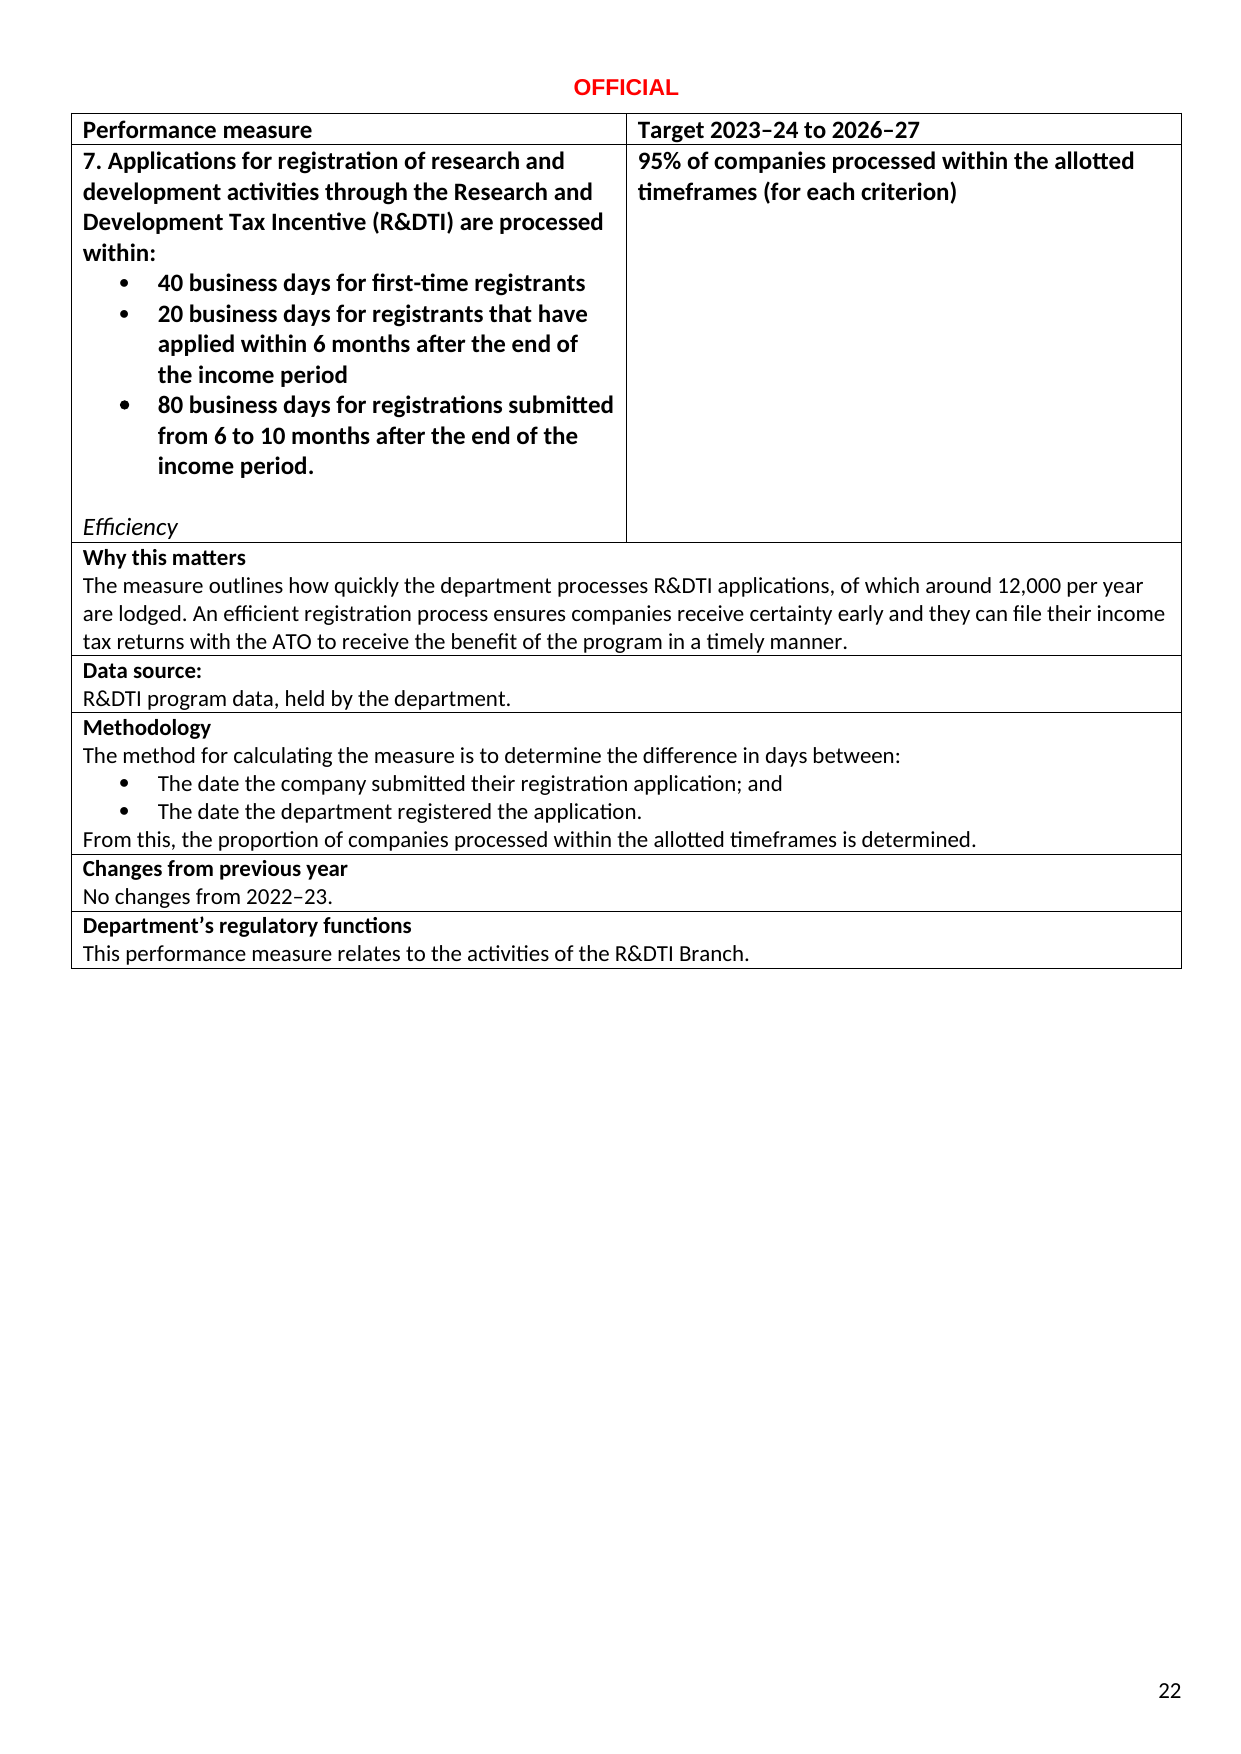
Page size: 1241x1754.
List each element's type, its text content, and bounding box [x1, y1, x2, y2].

table_header Performance measure [72, 114, 626, 144]
table_cell Data source: R&DTI program data, held by the department. [72, 656, 1181, 712]
table_cell Methodology The method for calculating the measure is to determine the difference in days between: The date the company submitted their registration application; and The date the department registered the application. From this, the proportion of companies processed within the allotted timeframes is determined. [72, 713, 1181, 853]
table_cell 95% of companies processed within the allotted timeframes (for each criterion) [627, 145, 1181, 542]
table_cell Department’s regulatory functions This performance measure relates to the activities of the R&DTI Branch. [72, 912, 1181, 968]
table_header Target 2023–24 to 2026–27 [627, 114, 1181, 144]
table_cell 7. Applications for registration of research and development activities through the Research and Development Tax Incentive (R&DTI) are processed within: 40 business days for first-time registrants 20 business days for registrants that have applied within 6 months after the end of the income period 80 business days for registrations submitted from 6 to 10 months after the end of the income period. Efficiency [72, 145, 626, 542]
table_cell Changes from previous year No changes from 2022–23. [72, 855, 1181, 911]
table_cell Why this matters The measure outlines how quickly the department processes R&DTI applications, of which around 12,000 per year are lodged. An efficient registration process ensures companies receive certainty early and they can file their income tax returns with the ATO to receive the benefit of the program in a timely manner. [72, 543, 1181, 655]
